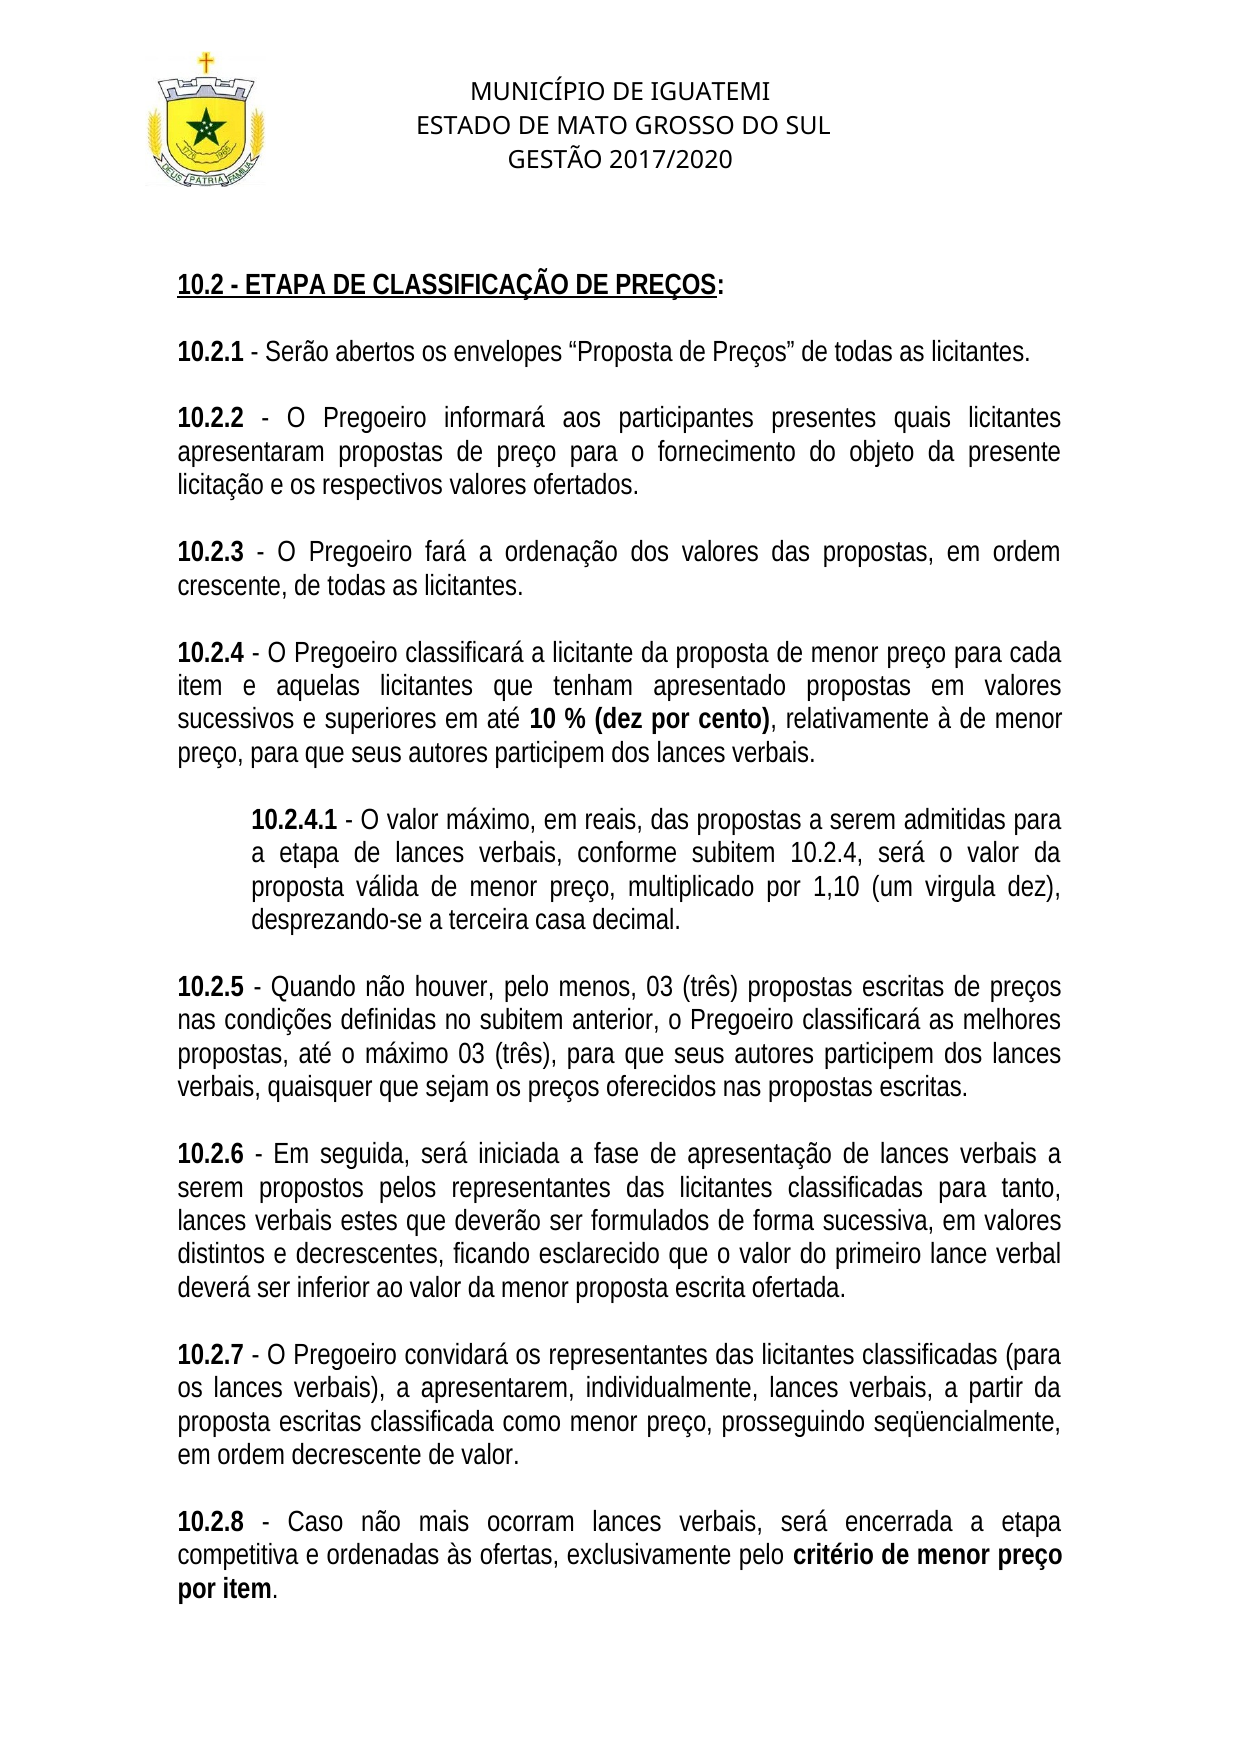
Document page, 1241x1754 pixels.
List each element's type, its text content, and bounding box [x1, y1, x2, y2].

text 10.2.4.1 - O valor máximo, em reais, das propostas a serem admitidas para a etapa de lances verbais, conforme subitem 10.2.4, será o valor da proposta válida de menor preço, multiplicado por 1,10 (um virgula dez), desprezando-se a terceira casa decimal. [251, 802, 1063, 936]
picture [145, 51, 266, 187]
text 10.2.3 - O Pregoeiro fará a ordenação dos valores das propostas, em ordem crescente, de todas as licitantes. [177, 534, 1063, 601]
text 10.2.8 - Caso não mais ocorram lances verbais, será encerrada a etapa competitiva e ordenadas às ofertas, exclusivamente pelo critério de menor preço por item. [177, 1504, 1063, 1604]
text 10.2.7 - O Pregoeiro convidará os representantes das licitantes classificadas (para os lances verbais), a apresentarem, individualmente, lances verbais, a partir da proposta escritas classificada como menor preço, prosseguindo seqüencialmente, em ordem decrescente de valor. [177, 1337, 1063, 1471]
text 10.2 - ETAPA DE CLASSIFICAÇÃO DE PREÇOS: [177, 267, 1063, 300]
text 10.2.2 - O Pregoeiro informará aos participantes presentes quais licitantes apresentaram propostas de preço para o fornecimento do objeto da presente licitação e os respectivos valores ofertados. [177, 401, 1063, 501]
text 10.2.1 - Serão abertos os envelopes “Proposta de Preços” de todas as licitantes. [177, 334, 1063, 367]
text 10.2.4 - O Pregoeiro classificará a licitante da proposta de menor preço para cada item e aquelas licitantes que tenham apresentado propostas em valores sucessivos e superiores em até 10 % (dez por cento), relativamente à de menor preço, para que seus autores participem dos lances verbais. [177, 635, 1063, 768]
text 10.2.6 - Em seguida, será iniciada a fase de apresentação de lances verbais a serem propostos pelos representantes das licitantes classificadas para tanto, lances verbais estes que deverão ser formulados de forma sucessiva, em valores distintos e decrescentes, ficando esclarecido que o valor do primeiro lance verbal deverá ser inferior ao valor da menor proposta escrita ofertada. [177, 1136, 1063, 1303]
text 10.2.5 - Quando não houver, pelo menos, 03 (três) propostas escritas de preços nas condições definidas no subitem anterior, o Pregoeiro classificará as melhores propostas, até o máximo 03 (três), para que seus autores participem dos lances verbais, quaisquer que sejam os preços oferecidos nas propostas escritas. [177, 969, 1063, 1103]
